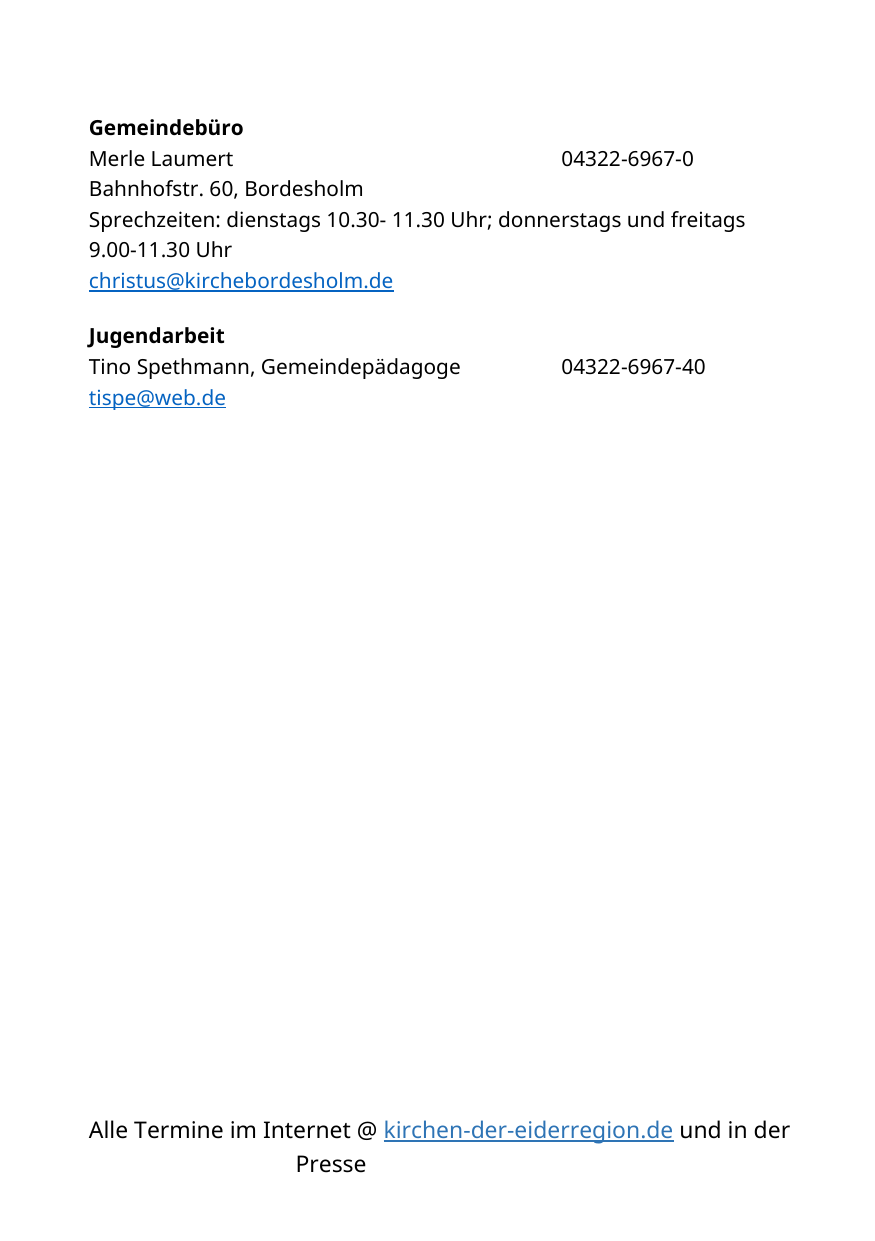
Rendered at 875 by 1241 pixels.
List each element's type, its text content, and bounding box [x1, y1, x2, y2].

text Sprechzeiten: dienstags 10.30- 11.30 Uhr; donnerstags und freitags 9.00-11.30 Uhr [89, 205, 797, 264]
text tispe@web.de [89, 383, 797, 411]
text Tino Spethmann, Gemeindepädagoge 04322-6967-40 [89, 352, 797, 380]
text Jugendarbeit [89, 321, 797, 350]
text christus@kirchebordesholm.de [89, 266, 797, 295]
text Merle Laumert 04322-6967-0 [89, 144, 797, 172]
text Bahnhofstr. 60, Bordesholm [89, 174, 797, 203]
text Gemeindebüro [89, 113, 797, 142]
